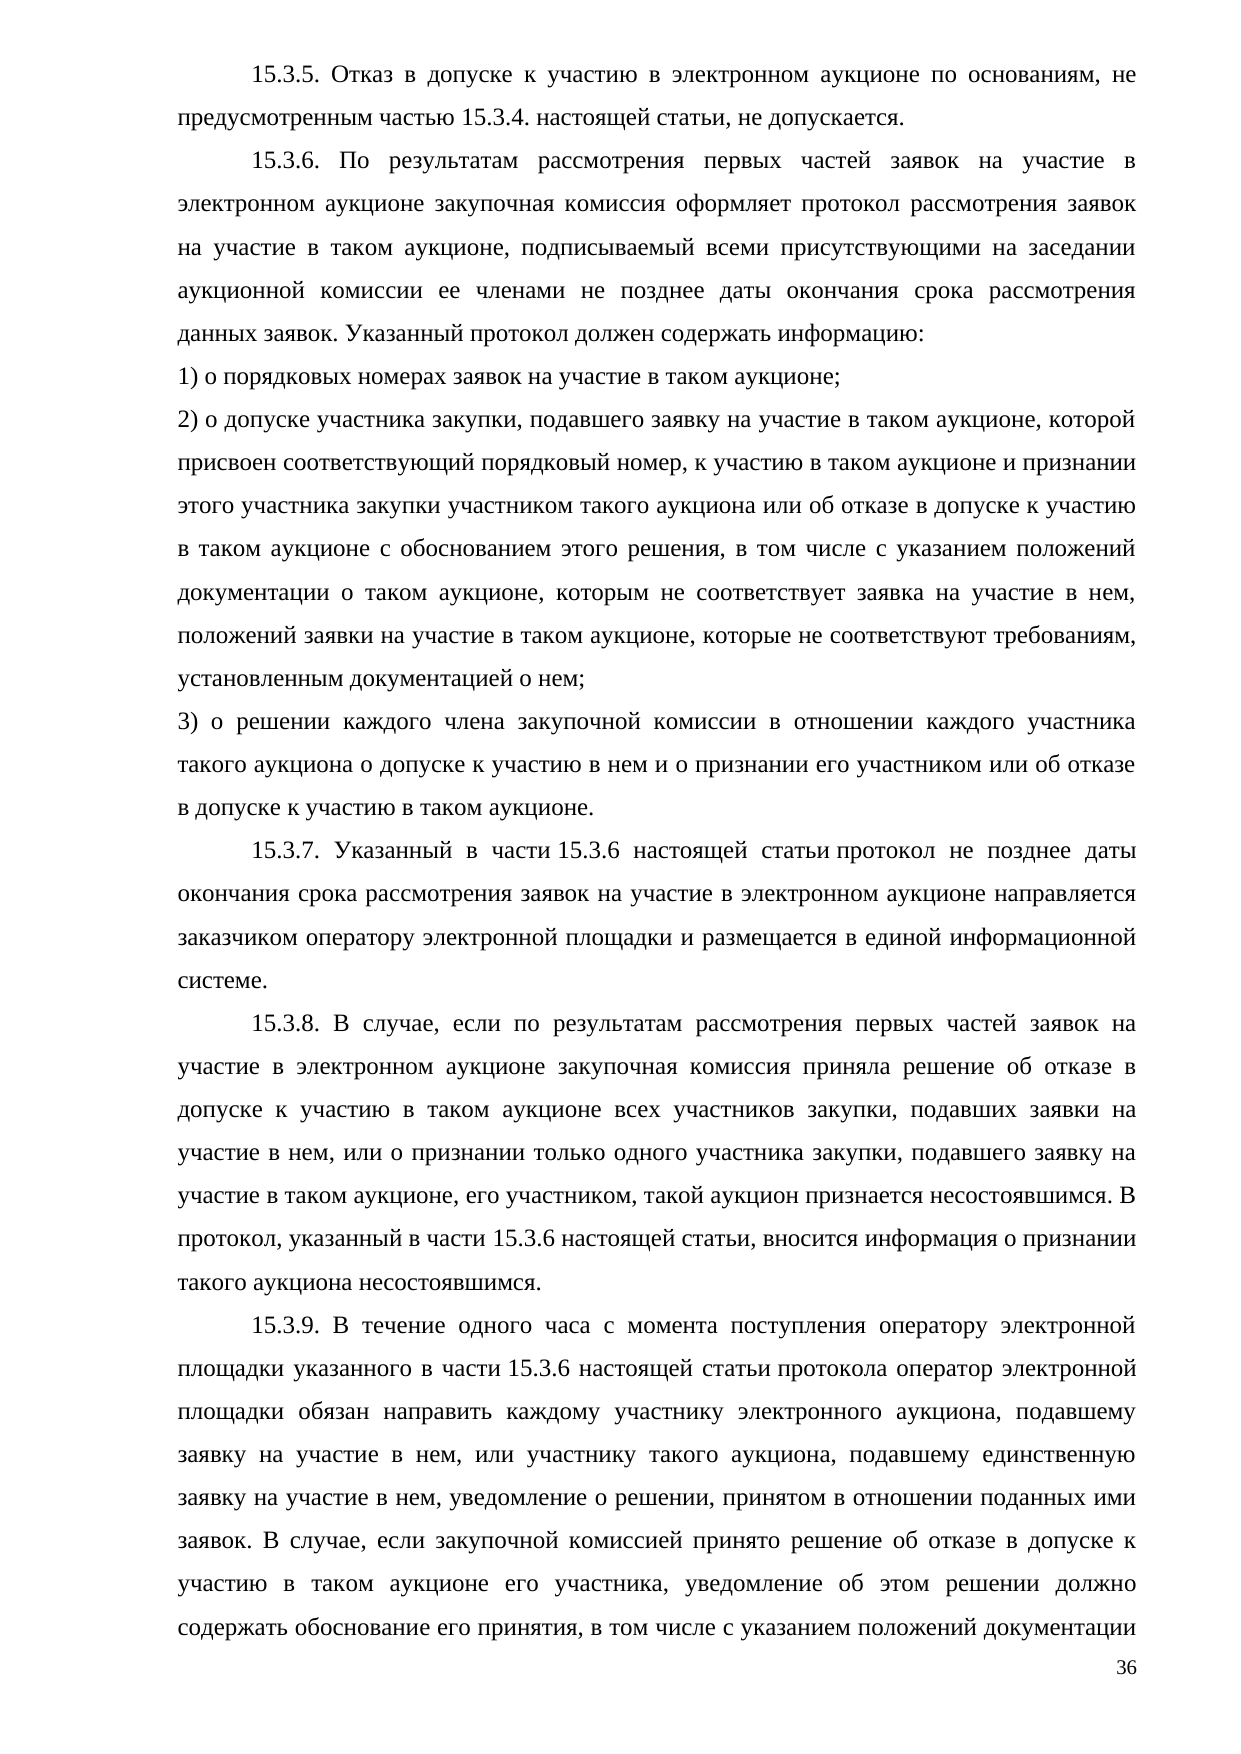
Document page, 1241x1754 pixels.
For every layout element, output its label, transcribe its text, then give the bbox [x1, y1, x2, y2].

text 15.3.7. Указанный в части 15.3.6 настоящей статьи протокол не позднее даты окончания срока рассмотрения заявок на участие в электронном аукционе направляется заказчиком оператору электронной площадки и размещается в единой информационной системе. [177, 835, 1137, 993]
text 1) о порядковых номерах заявок на участие в таком аукционе; [177, 361, 1137, 390]
text 2) о допуске участника закупки, подавшего заявку на участие в таком аукционе, которой присвоен соответствующий порядковый номер, к участию в таком аукционе и признании этого участника закупки участником такого аукциона или об отказе в допуске к участию в таком аукционе с обоснованием этого решения, в том числе с указанием положений документации о таком аукционе, которым не соответствует заявка на участие в нем, положений заявки на участие в таком аукционе, которые не соответствуют требованиям, установленным документацией о нем; [177, 404, 1137, 692]
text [177, 1310, 1137, 1640]
text 3) о решении каждого члена закупочной комиссии в отношении каждого участника такого аукциона о допуске к участию в нем и о признании его участником или об отказе в допуске к участию в таком аукционе. [177, 706, 1137, 821]
text 15.3.6. По результатам рассмотрения первых частей заявок на участие в электронном аукционе закупочная комиссия оформляет протокол рассмотрения заявок на участие в таком аукционе, подписываемый всеми присутствующими на заседании аукционной комиссии ее членами не позднее даты окончания срока рассмотрения данных заявок. Указанный протокол должен содержать информацию: [177, 145, 1137, 347]
text 15.3.5. Отказ в допуске к участию в электронном аукционе по основаниям, не предусмотренным частью 15.3.4. настоящей статьи, не допускается. [177, 59, 1137, 131]
text 15.3.8. В случае, если по результатам рассмотрения первых частей заявок на участие в электронном аукционе закупочная комиссия приняла решение об отказе в допуске к участию в таком аукционе всех участников закупки, подавших заявки на участие в нем, или о признании только одного участника закупки, подавшего заявку на участие в таком аукционе, его участником, такой аукцион признается несостоявшимся. В протокол, указанный в части 15.3.6 настоящей статьи, вносится информация о признании такого аукциона несостоявшимся. [177, 1008, 1137, 1295]
